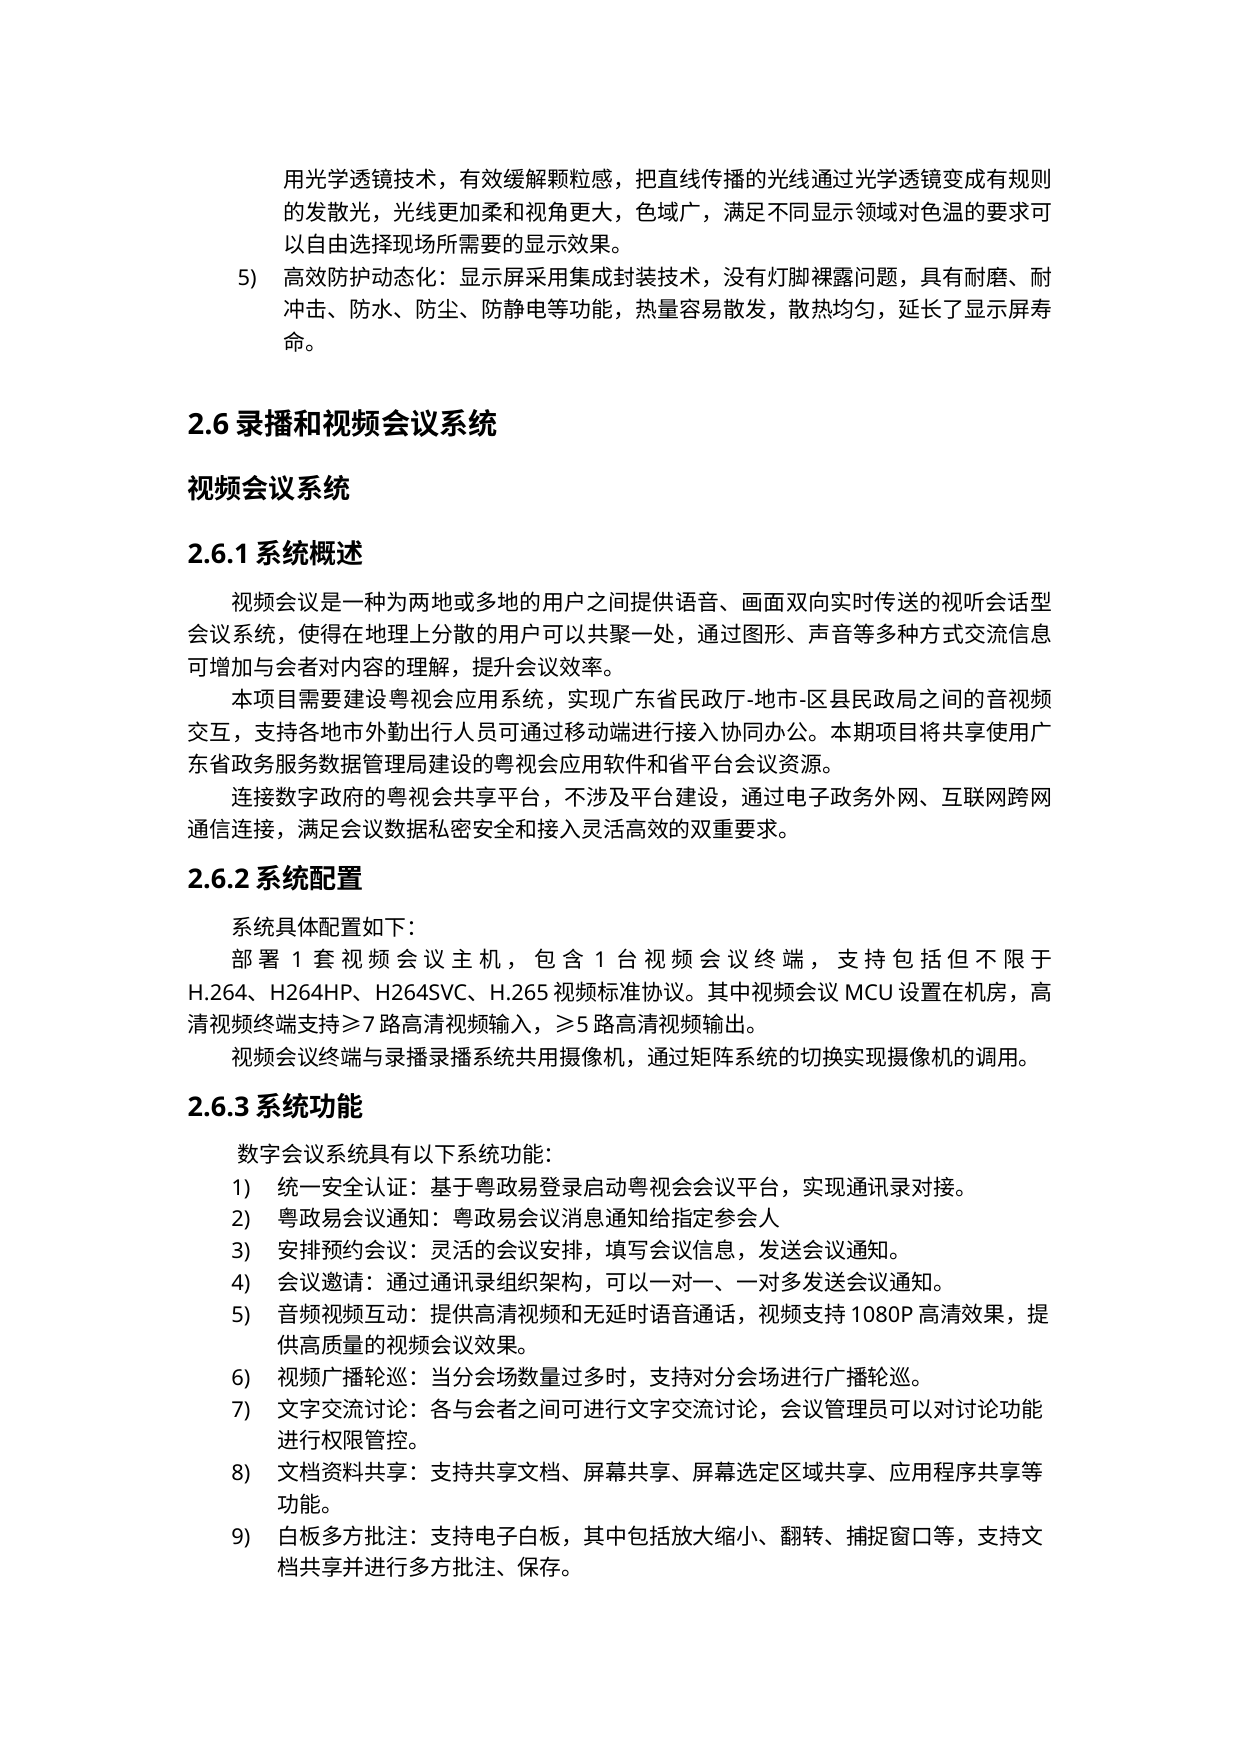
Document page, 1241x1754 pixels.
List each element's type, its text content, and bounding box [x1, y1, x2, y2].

list 视频广播轮巡：当分会场数量过多时，支持对分会场进行广播轮巡。 [231, 1360, 1053, 1392]
text 视频会议终端与录播录播系统共用摄像机，通过矩阵系统的切换实现摄像机的调用。 [187, 1039, 1053, 1072]
text 部署1套视频会议主机，包含1台视频会议终端，支持包括但不限于H.264、H264HP、H264SVC、H.265视频标准协议。其中视频会议MCU设置在机房，高清视频终端支持≥7路高清视频输入，≥5路高清视频输出。 [187, 942, 1053, 1039]
text 2.6录播和视频会议系统 [187, 389, 1053, 454]
text 视频会议是一种为两地或多地的用户之间提供语音、画面双向实时传送的视听会话型会议系统，使得在地理上分散的用户可以共聚一处，通过图形、声音等多种方式交流信息，可增加与会者对内容的理解，提升会议效率。 [187, 584, 1053, 682]
text 2.6.3系统功能 [187, 1072, 1053, 1137]
text 连接数字政府的粤视会共享平台，不涉及平台建设，通过电子政务外网、互联网跨网通信连接，满足会议数据私密安全和接入灵活高效的双重要求。 [187, 779, 1053, 844]
text 数字会议系统具有以下系统功能： [187, 1137, 1053, 1169]
list 文档资料共享：支持共享文档、屏幕共享、屏幕选定区域共享、应用程序共享等功能。 [231, 1455, 1053, 1519]
list 统一安全认证：基于粤政易登录启动粤视会会议平台，实现通讯录对接。 [231, 1169, 1053, 1201]
list 安排预约会议：灵活的会议安排，填写会议信息，发送会议通知。 [231, 1233, 1053, 1265]
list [237, 162, 1053, 259]
list 音频视频互动：提供高清视频和无延时语音通话，视频支持1080P高清效果，提供高质量的视频会议效果。 [231, 1297, 1053, 1360]
text 本项目需要建设粤视会应用系统，实现广东省民政厅-地市-区县民政局之间的音视频交互，支持各地市外勤出行人员可通过移动端进行接入协同办公。本期项目将共享使用广东省政务服务数据管理局建设的粤视会应用软件和省平台会议资源。 [187, 682, 1053, 779]
list 粤政易会议通知：粤政易会议消息通知给指定参会人 [231, 1201, 1053, 1233]
list 文字交流讨论：各与会者之间可进行文字交流讨论，会议管理员可以对讨论功能进行权限管控。 [231, 1392, 1053, 1455]
list 会议邀请：通过通讯录组织架构，可以一对一、一对多发送会议通知。 [231, 1265, 1053, 1297]
text 2.6.1系统概述 [187, 519, 1053, 584]
text 2.6.2系统配置 [187, 844, 1053, 909]
text 系统具体配置如下： [187, 909, 1053, 942]
list 高效防护动态化：显示屏采用集成封装技术，没有灯脚裸露问题，具有耐磨、耐冲击、防水、防尘、防静电等功能，热量容易散发，散热均匀，延长了显示屏寿命。 [237, 259, 1053, 357]
list 白板多方批注：支持电子白板，其中包括放大缩小、翻转、捕捉窗口等，支持文档共享并进行多方批注、保存。 [231, 1519, 1053, 1582]
text 视频会议系统 [187, 454, 1053, 519]
